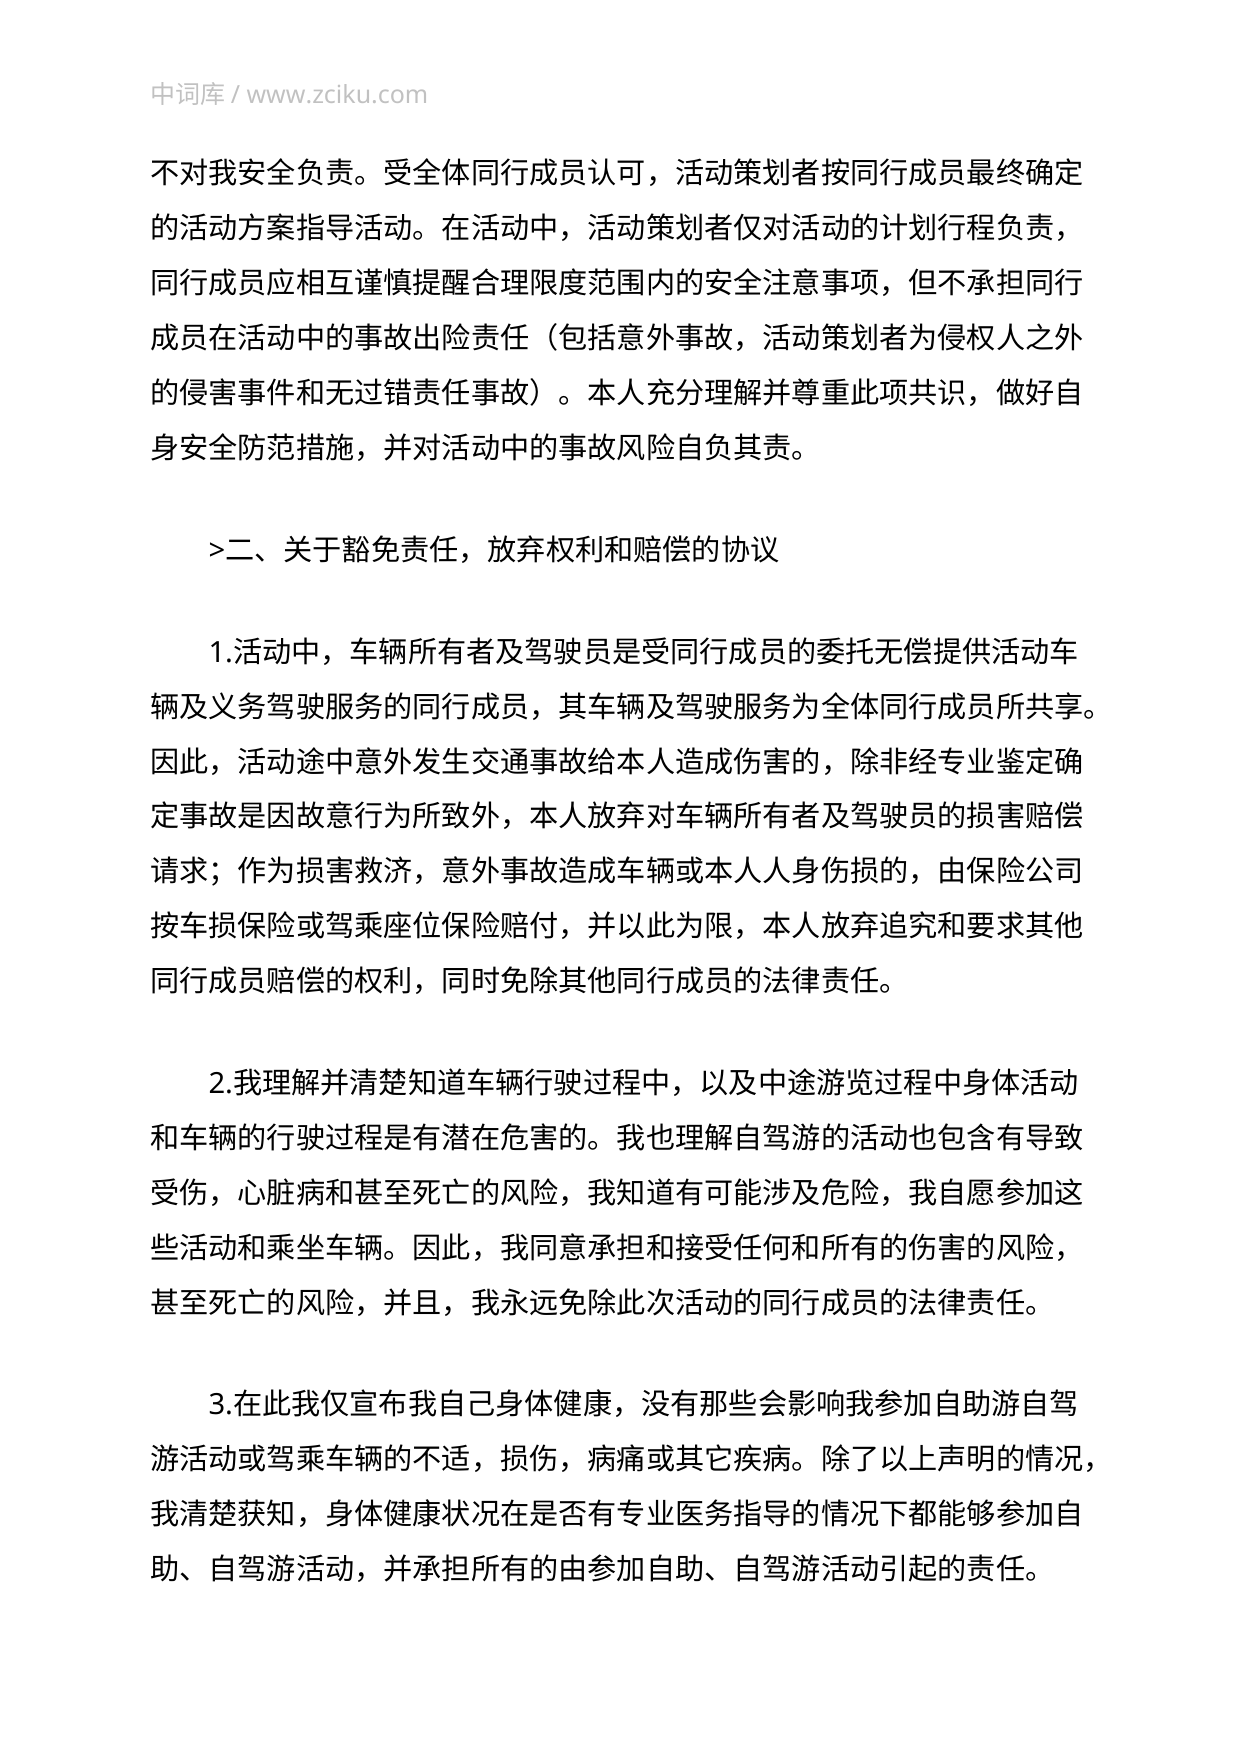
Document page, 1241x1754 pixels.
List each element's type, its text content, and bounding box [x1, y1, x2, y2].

text >二、关于豁免责任，放弃权利和赔偿的协议 [150, 526, 1090, 569]
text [150, 150, 1090, 467]
text 2.我理解并清楚知道车辆行驶过程中，以及中途游览过程中身体活动和车辆的行驶过程是有潜在危害的。我也理解自驾游的活动也包含有导致受伤，心脏病和甚至死亡的风险，我知道有可能涉及危险，我自愿参加这些活动和乘坐车辆。因此，我同意承担和接受任何和所有的伤害的风险，甚至死亡的风险，并且，我永远免除此次活动的同行成员的法律责任。 [150, 1059, 1090, 1321]
text 1.活动中，车辆所有者及驾驶员是受同行成员的委托无偿提供活动车辆及义务驾驶服务的同行成员，其车辆及驾驶服务为全体同行成员所共享。因此，活动途中意外发生交通事故给本人造成伤害的，除非经专业鉴定确定事故是因故意行为所致外，本人放弃对车辆所有者及驾驶员的损害赔偿请求；作为损害救济，意外事故造成车辆或本人人身伤损的，由保险公司按车损保险或驾乘座位保险赔付，并以此为限，本人放弃追究和要求其他同行成员赔偿的权利，同时免除其他同行成员的法律责任。 [150, 628, 1090, 1000]
text 3.在此我仅宣布我自己身体健康，没有那些会影响我参加自助游自驾游活动或驾乘车辆的不适，损伤，病痛或其它疾病。除了以上声明的情况，我清楚获知，身体健康状况在是否有专业医务指导的情况下都能够参加自助、自驾游活动，并承担所有的由参加自助、自驾游活动引起的责任。 [150, 1381, 1090, 1588]
